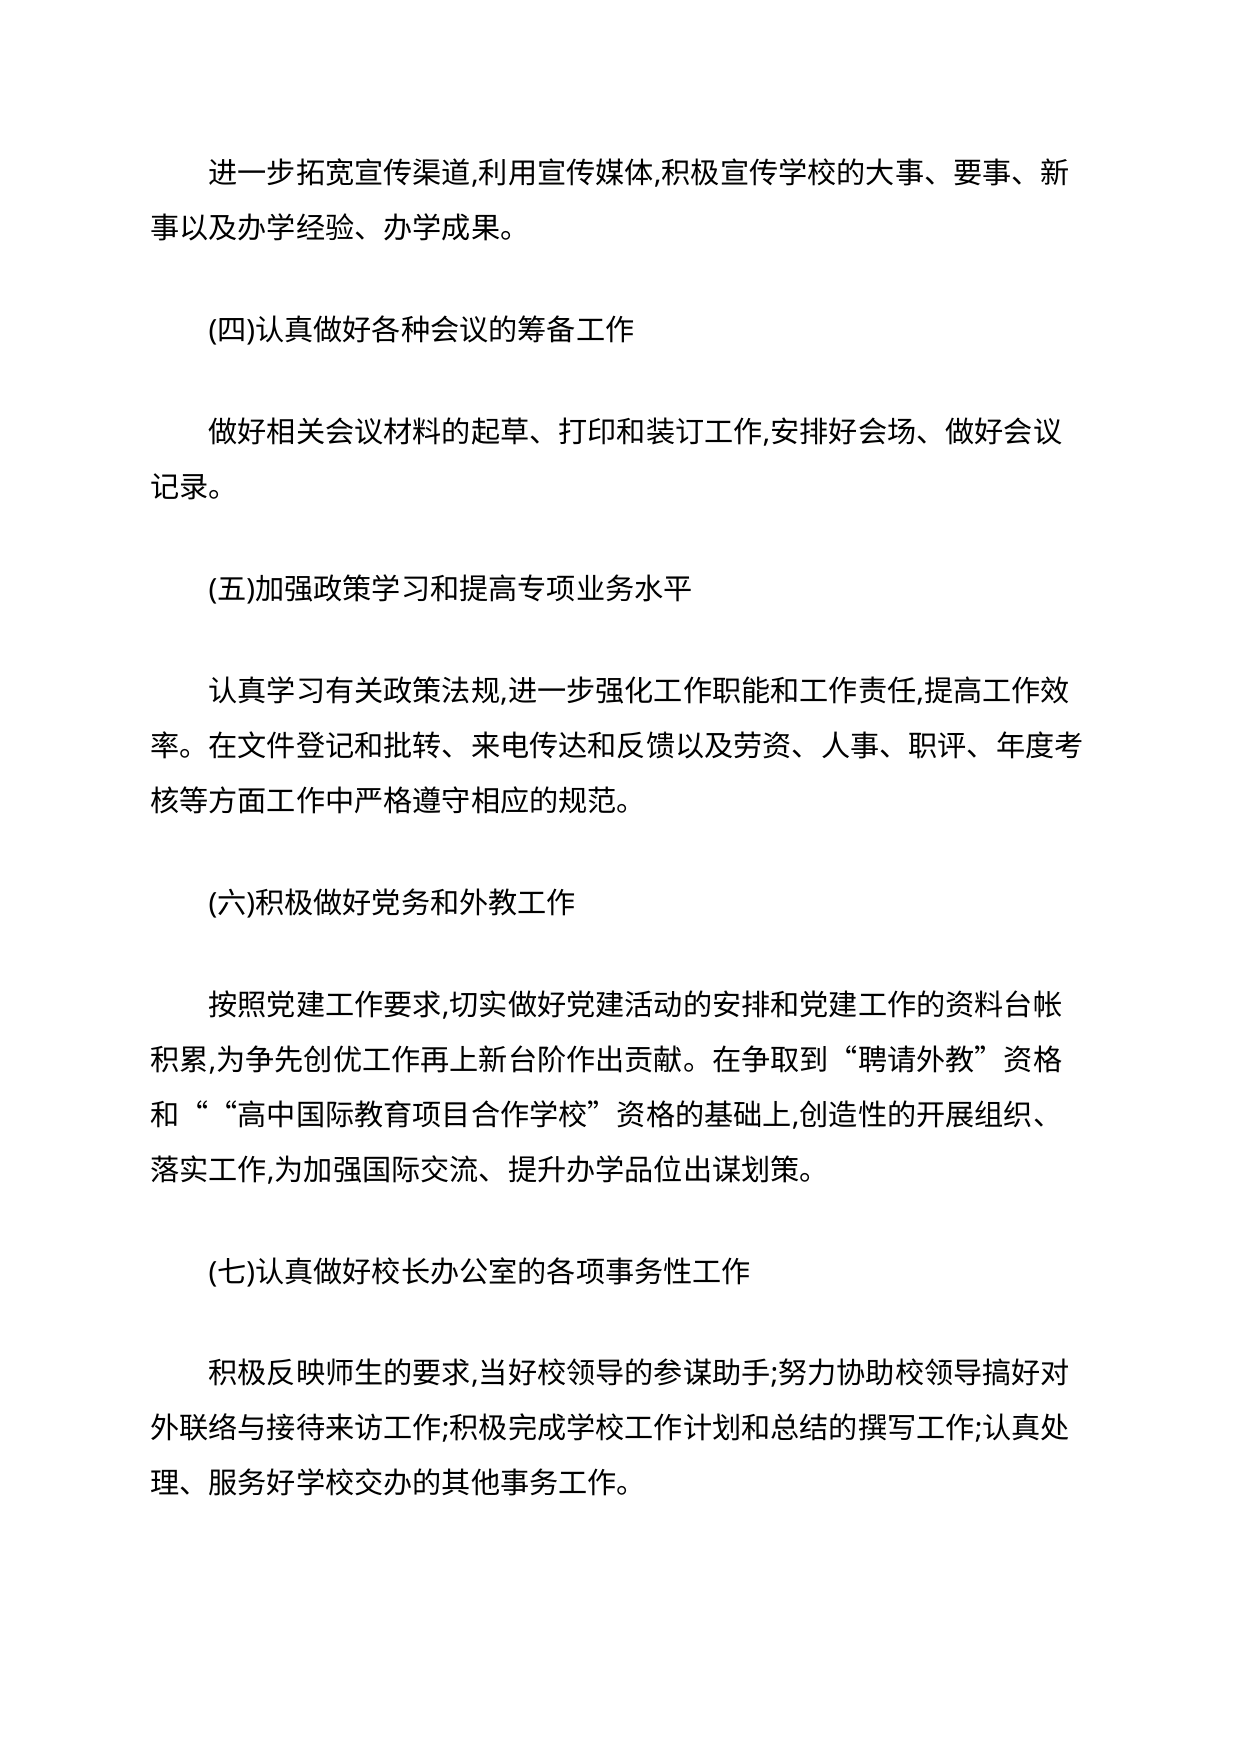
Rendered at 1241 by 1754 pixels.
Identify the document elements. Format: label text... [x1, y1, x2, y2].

text 进一步拓宽宣传渠道,利用宣传媒体,积极宣传学校的大事、要事、新事以及办学经验、办学成果。 [150, 150, 1090, 247]
text (七)认真做好校长办公室的各项事务性工作 [150, 1248, 1090, 1291]
text 认真学习有关政策法规,进一步强化工作职能和工作责任,提高工作效率。在文件登记和批转、来电传达和反馈以及劳资、人事、职评、年度考核等方面工作中严格遵守相应的规范。 [150, 667, 1090, 820]
text (四)认真做好各种会议的筹备工作 [150, 307, 1090, 349]
text (五)加强政策学习和提高专项业务水平 [150, 566, 1090, 608]
text 做好相关会议材料的起草、打印和装订工作,安排好会场、做好会议记录。 [150, 409, 1090, 506]
text 积极反映师生的要求,当好校领导的参谋助手;努力协助校领导搞好对外联络与接待来访工作;积极完成学校工作计划和总结的撰写工作;认真处理、服务好学校交办的其他事务工作。 [150, 1350, 1090, 1502]
text 按照党建工作要求,切实做好党建活动的安排和党建工作的资料台帐积累,为争先创优工作再上新台阶作出贡献。在争取到“聘请外教”资格和““高中国际教育项目合作学校”资格的基础上,创造性的开展组织、落实工作,为加强国际交流、提升办学品位出谋划策。 [150, 981, 1090, 1188]
text (六)积极做好党务和外教工作 [150, 879, 1090, 922]
